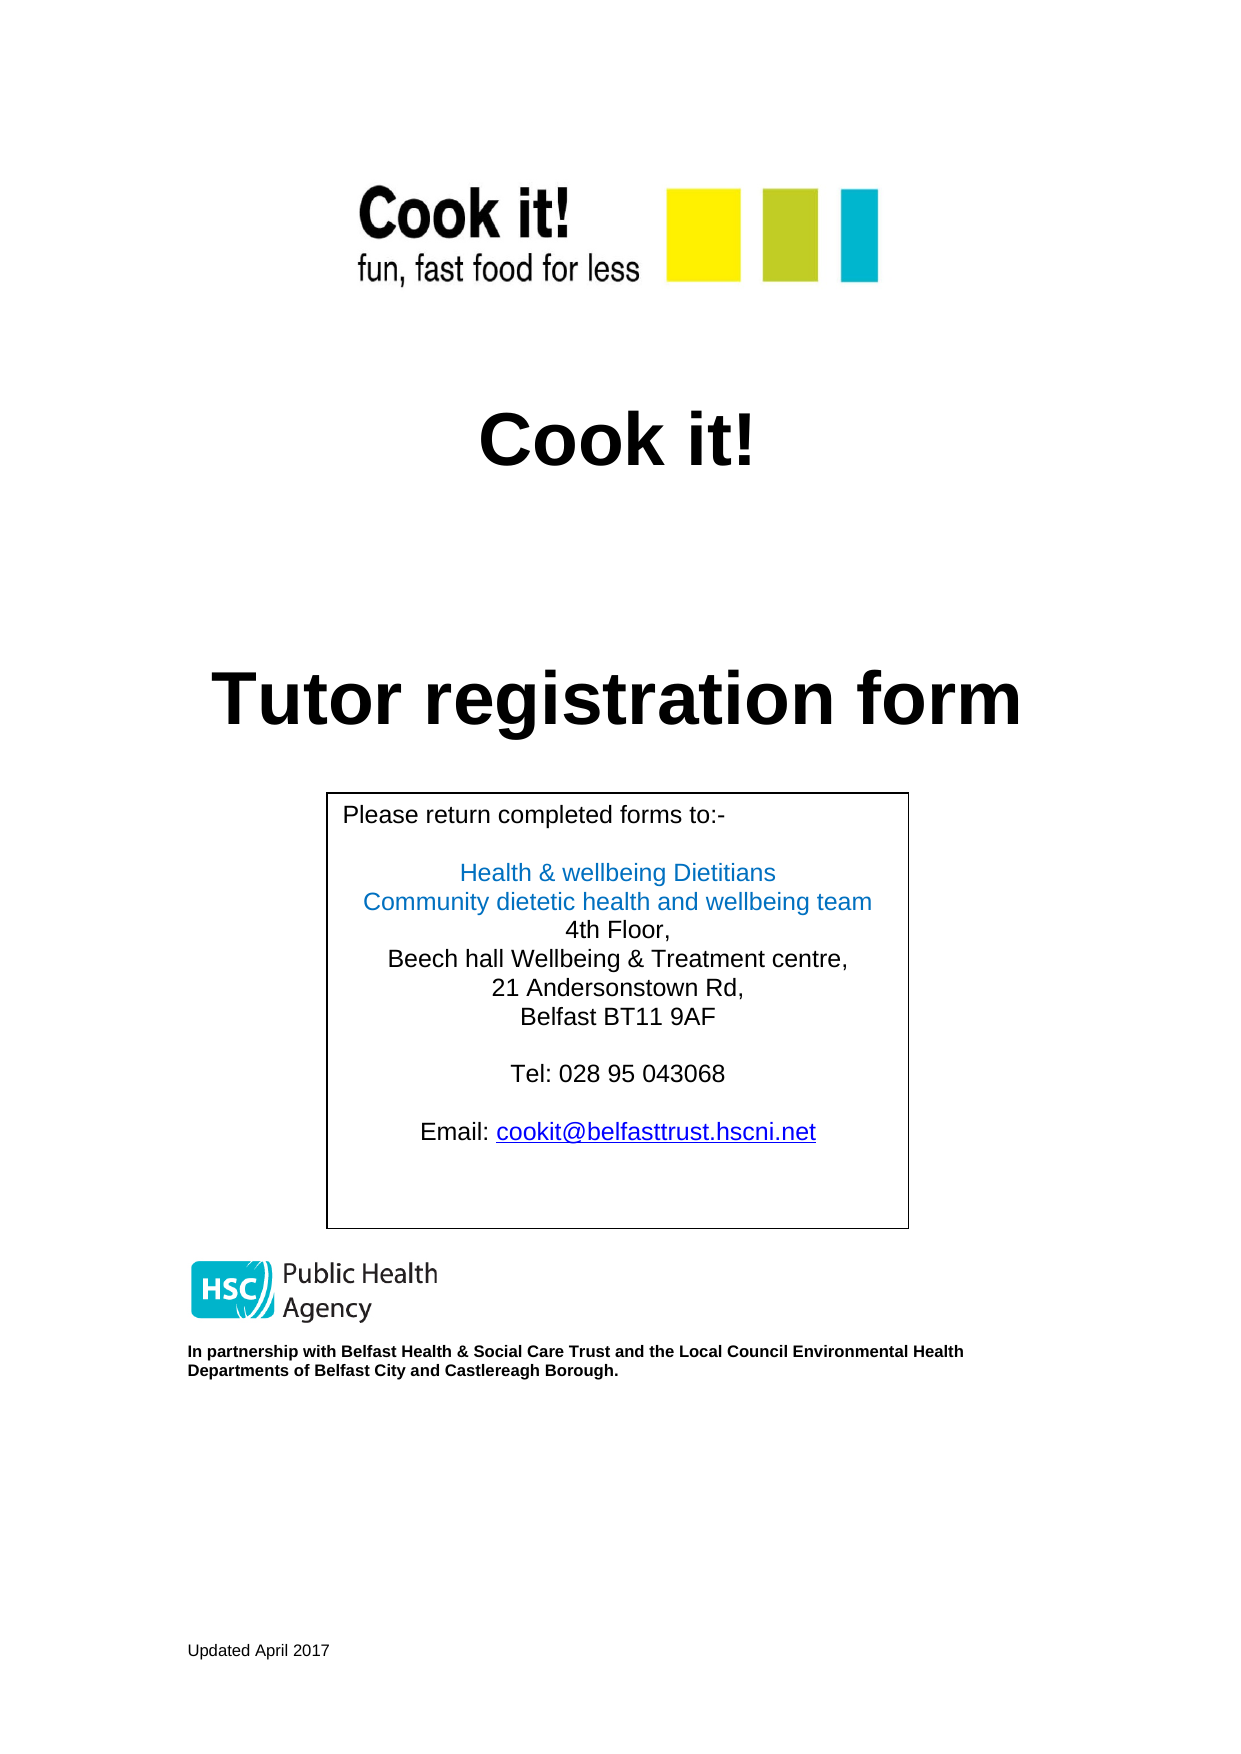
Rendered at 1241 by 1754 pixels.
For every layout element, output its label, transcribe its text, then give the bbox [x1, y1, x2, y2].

picture [338, 161, 898, 309]
text Tutor registration form [187, 654, 1048, 740]
picture [187, 1257, 437, 1323]
text In partnership with Belfast Health & Social Care Trust and the Local Council Environmental Health Departments of Belfast City and Castlereagh Borough. [187, 1342, 1048, 1380]
text Cook it! [187, 395, 1048, 481]
